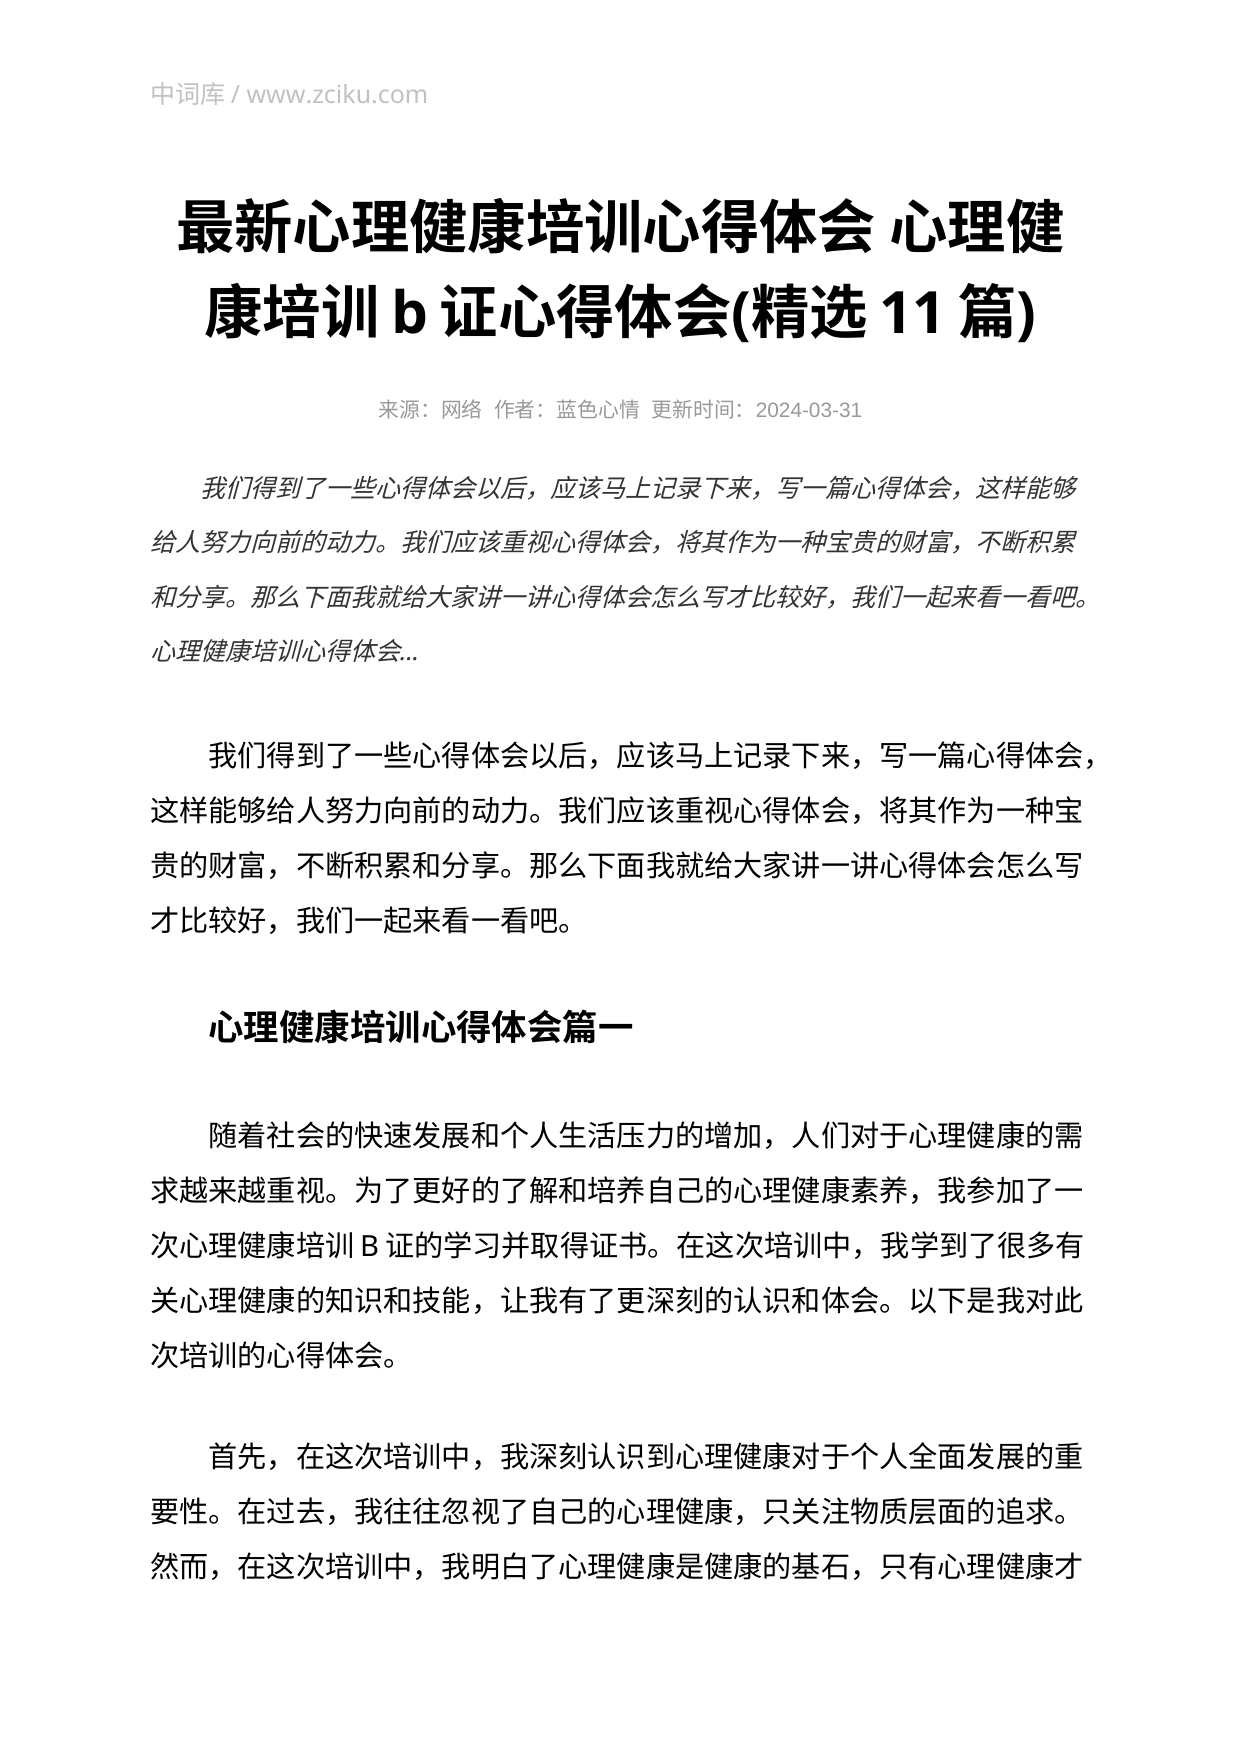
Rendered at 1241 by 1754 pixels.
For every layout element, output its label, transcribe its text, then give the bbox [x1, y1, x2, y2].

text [150, 1434, 1090, 1586]
text 我们得到了一些心得体会以后，应该马上记录下来，写一篇心得体会，这样能够给人努力向前的动力。我们应该重视心得体会，将其作为一种宝贵的财富，不断积累和分享。那么下面我就给大家讲一讲心得体会怎么写才比较好，我们一起来看一看吧。 [150, 733, 1090, 939]
text 心理健康培训心得体会篇一 [150, 999, 1090, 1050]
text 来源：网络 作者：蓝色心情 更新时间：2024-03-31 [150, 397, 1090, 421]
text 随着社会的快速发展和个人生活压力的增加，人们对于心理健康的需求越来越重视。为了更好的了解和培养自己的心理健康素养，我参加了一次心理健康培训B证的学习并取得证书。在这次培训中，我学到了很多有关心理健康的知识和技能，让我有了更深刻的认识和体会。以下是我对此次培训的心得体会。 [150, 1112, 1090, 1374]
text 我们得到了一些心得体会以后，应该马上记录下来，写一篇心得体会，这样能够给人努力向前的动力。我们应该重视心得体会，将其作为一种宝贵的财富，不断积累和分享。那么下面我就给大家讲一讲心得体会怎么写才比较好，我们一起来看一看吧。心理健康培训心得体会... [150, 468, 1090, 668]
subtitle 最新心理健康培训心得体会 心理健康培训b证心得体会(精选11篇) [150, 181, 1090, 351]
